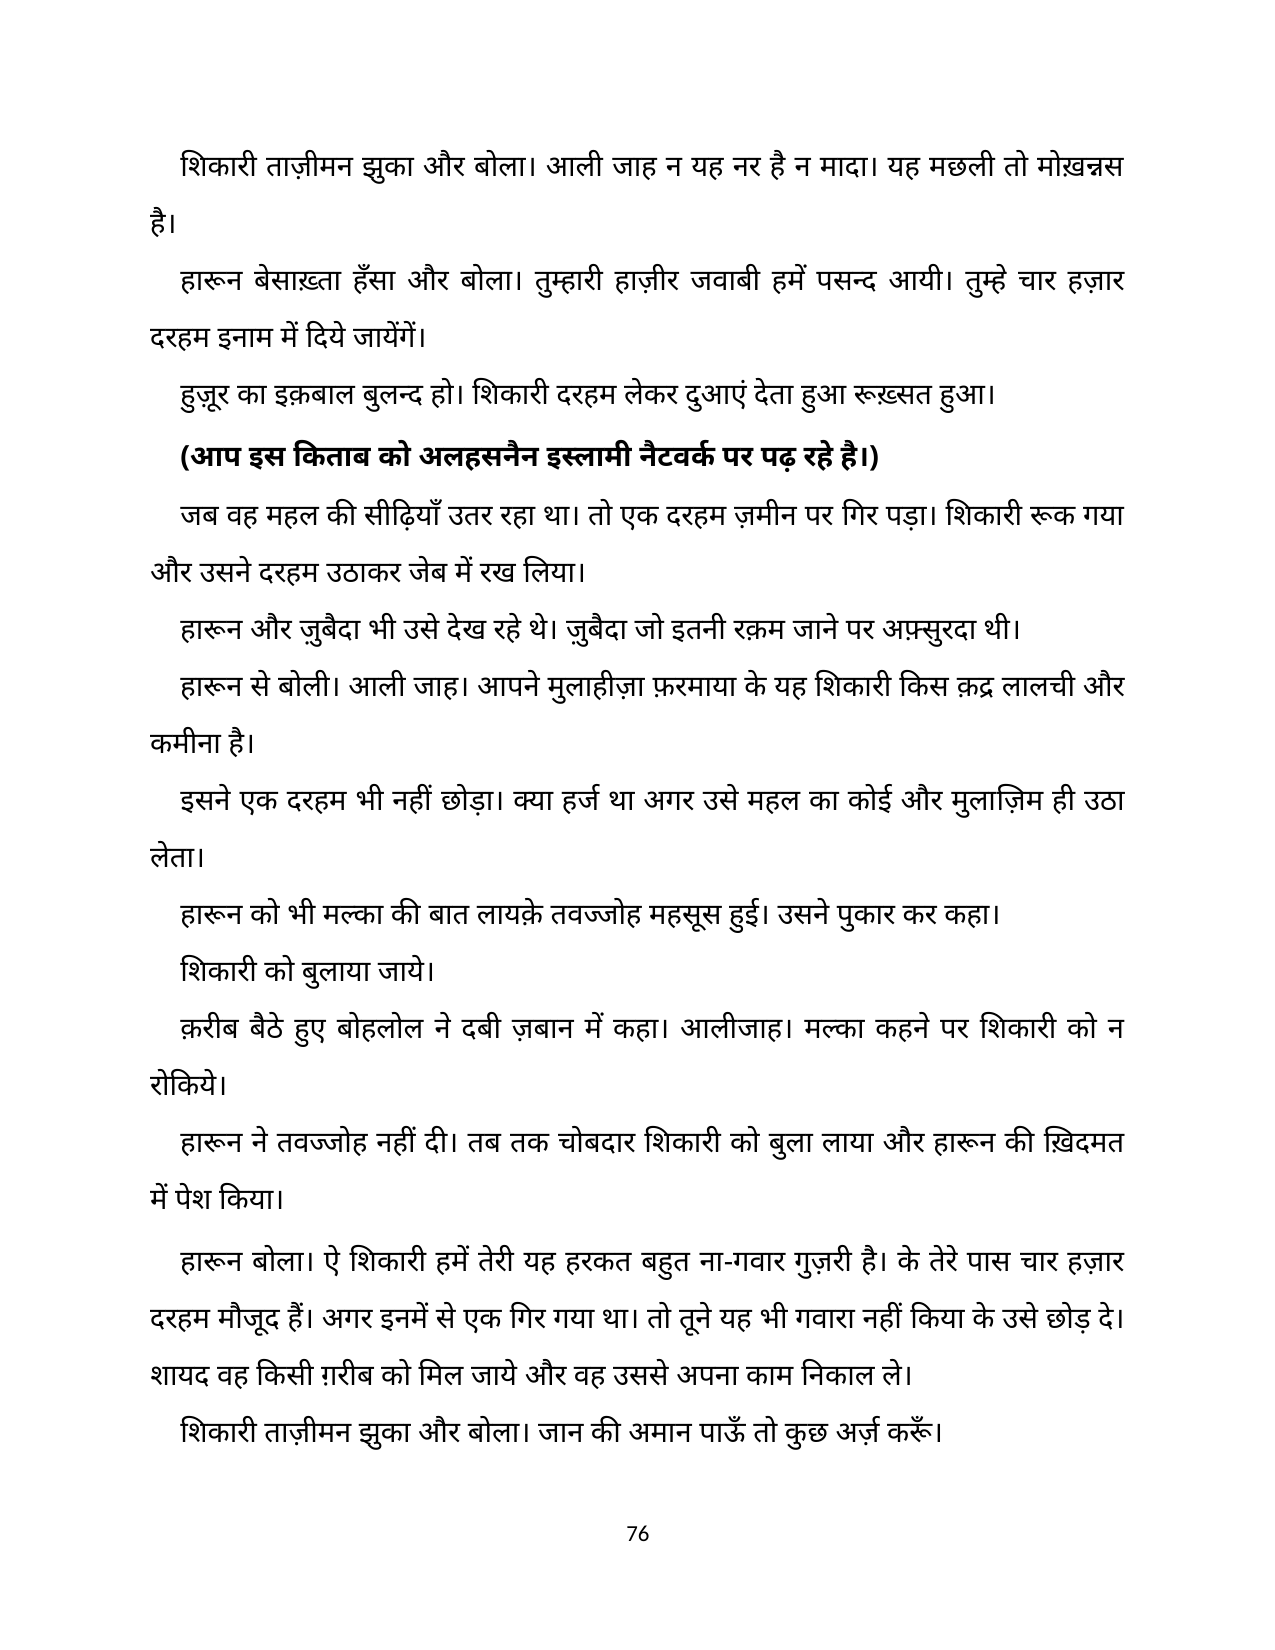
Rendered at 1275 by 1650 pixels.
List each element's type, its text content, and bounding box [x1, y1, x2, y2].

text हारून ने तवज्जोह नहीं दी। तब तक चोबदार शिकारी को बुला लाया और हारून की ख़िदमत में पेश किया। [150, 1126, 1125, 1221]
text इसने एक दरहम भी नहीं छोड़ा। क्या हर्ज था अगर उसे महल का कोई और मुलाज़िम ही उठा लेता। [150, 784, 1125, 879]
text हारून और ज़ुबैदा भी उसे देख रहे थे। ज़ुबैदा जो इतनी रक़म जाने पर अफ़्सुरदा थी। [150, 613, 1125, 651]
text शिकारी ताज़ीमन झुका और बोला। जान की अमान पाऊँ तो कुछ अर्ज़ करूँ। [150, 1416, 1125, 1454]
text हारून से बोली। आली जाह। आपने मुलाहीज़ा फ़रमाया के यह शिकारी किस क़द्र लालची और कमीना है। [150, 670, 1125, 765]
text हुज़ूर का इक़बाल बुलन्द हो। शिकारी दरहम लेकर दुआएं देता हुआ रूख़्सत हुआ। [150, 378, 1125, 416]
text (आप इस किताब को अलहसनैन इस्लामी नैटवर्क पर पढ़ रहे है।) [150, 435, 1125, 478]
text हारून बेसाख़्ता हँसा और बोला। तुम्हारी हाज़ीर जवाबी हमें पसन्द आयी। तुम्हे चार हज़ार दरहम इनाम में दिये जायेंगें। [150, 264, 1125, 359]
text हारून बोला। ऐ शिकारी हमें तेरी यह हरकत बहुत ना-गवार गुज़री है। के तेरे पास चार हज़ार दरहम मौजूद हैं। अगर इनमें से एक गिर गया था। तो तूने यह भी गवारा नहीं किया के उसे छोड़ दे। शायद वह किसी ग़रीब को मिल जाये और वह उससे अपना काम निकाल ले। [150, 1240, 1125, 1397]
text जब वह महल की सीढ़ियाँ उतर रहा था। तो एक दरहम ज़मीन पर गिर पड़ा। शिकारी रूक गया और उसने दरहम उठाकर जेब में रख लिया। [150, 499, 1125, 594]
text क़रीब बैठे हुए बोहलोल ने दबी ज़बान में कहा। आलीजाह। मल्का कहने पर शिकारी को न रोकिये। [150, 1012, 1125, 1107]
text हारून को भी मल्का की बात लायक़े तवज्जोह महसूस हुई। उसने पुकार कर कहा। [150, 898, 1125, 936]
text शिकारी को बुलाया जाये। [150, 955, 1125, 993]
text शिकारी ताज़ीमन झुका और बोला। आली जाह न यह नर है न मादा। यह मछली तो मोख़न्नस है। [150, 150, 1125, 245]
